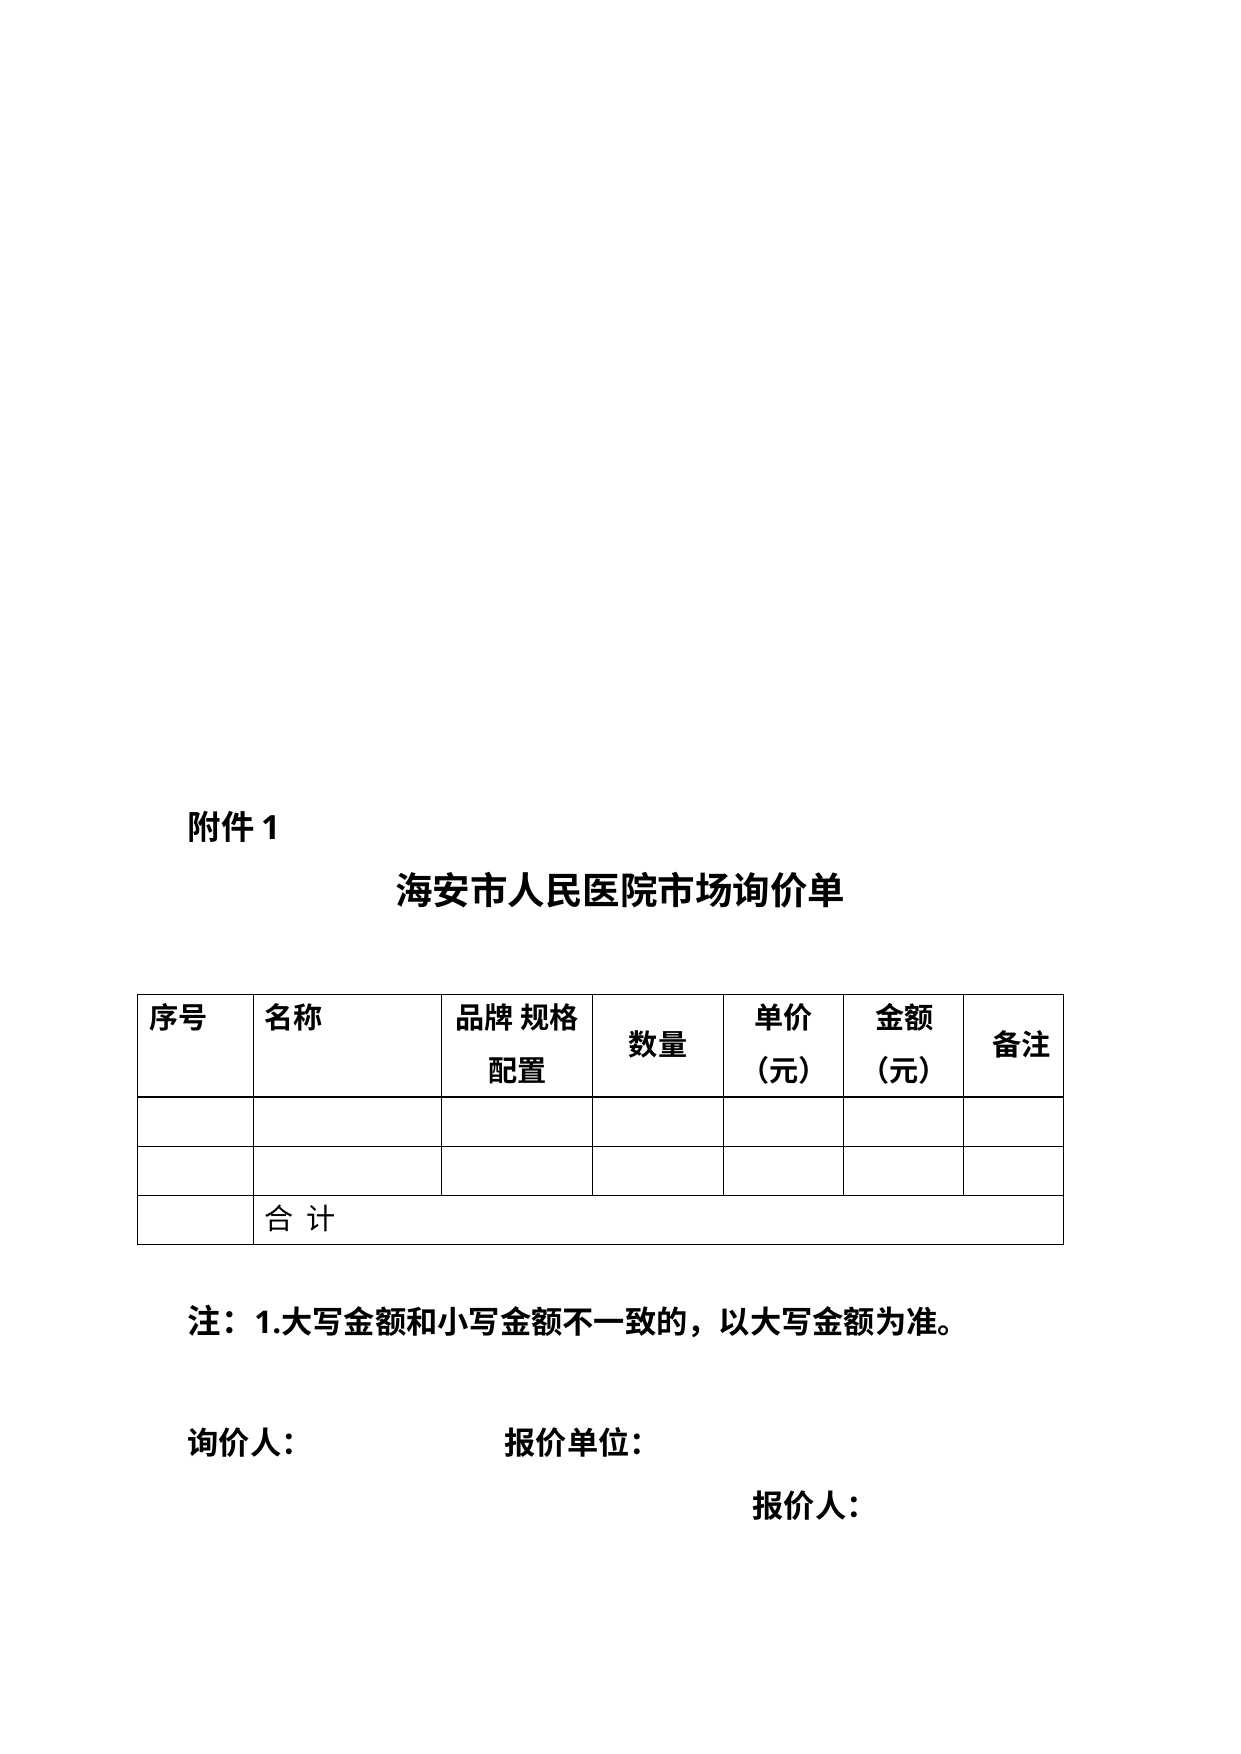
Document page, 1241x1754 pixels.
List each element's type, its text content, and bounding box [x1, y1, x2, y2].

table_cell 合 计 [254, 1196, 1063, 1244]
table_header 品牌 规格 配置 [442, 995, 592, 1096]
table_cell [138, 1196, 253, 1244]
table_cell [964, 1147, 1063, 1194]
table_cell [844, 1098, 963, 1146]
table_header 名称 [254, 995, 441, 1096]
table_cell [442, 1147, 592, 1194]
table_cell [442, 1098, 592, 1146]
table_cell [138, 1147, 253, 1194]
table_cell [724, 1098, 843, 1146]
table_cell [724, 1147, 843, 1194]
table_header 序号 [138, 995, 253, 1096]
table_cell [254, 1147, 441, 1194]
text 询价人： 报价单位： [187, 1404, 1053, 1467]
text 注：1.大写金额和小写金额不一致的，以大写金额为准。 [187, 1295, 1053, 1343]
text 海安市人民医院市场询价单 [187, 861, 1053, 916]
table_cell [593, 1098, 723, 1146]
table_cell [844, 1147, 963, 1194]
table_cell [593, 1147, 723, 1194]
table_cell [138, 1098, 253, 1146]
table_header 单价 （元） [724, 995, 843, 1096]
table_cell [254, 1098, 441, 1146]
table_header 金额 （元） [844, 995, 963, 1096]
table_cell [964, 1098, 1063, 1146]
table_header 备注 [964, 995, 1063, 1096]
text 报价人： [187, 1467, 1053, 1529]
text 附件1 [187, 801, 1053, 849]
table_header 数量 [593, 995, 723, 1096]
